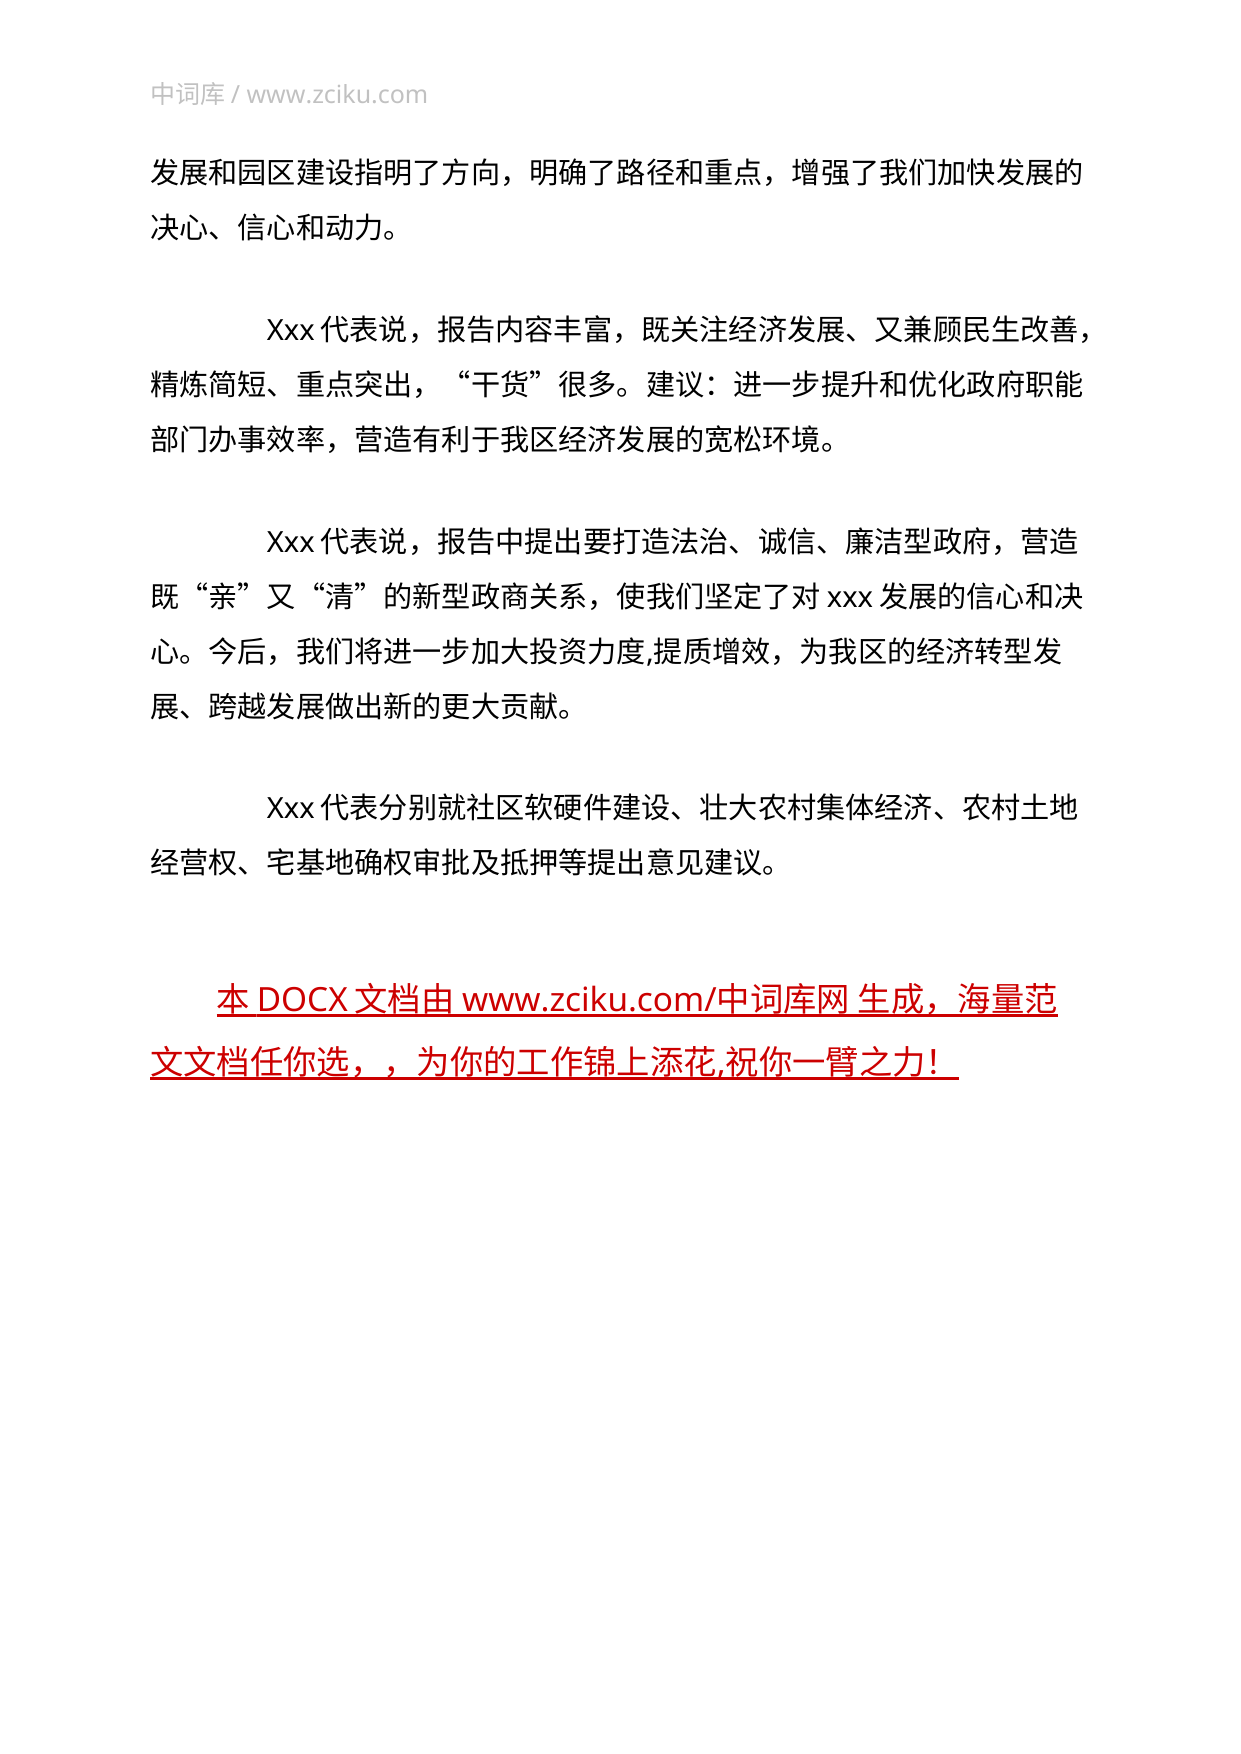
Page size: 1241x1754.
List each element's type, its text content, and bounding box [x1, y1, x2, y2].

text Xxx代表说，报告中提出要打造法治、诚信、廉洁型政府，营造既“亲”又“清”的新型政商关系，使我们坚定了对xxx发展的信心和决心。今后，我们将进一步加大投资力度,提质增效，为我区的经济转型发展、跨越发展做出新的更大贡献。 [150, 518, 1090, 726]
text 本DOCX文档由 www.zciku.com/中词库网 生成，海量范文文档任你选，，为你的工作锦上添花,祝你一臂之力！ [150, 973, 1090, 1084]
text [150, 150, 1090, 247]
text Xxx代表分别就社区软硬件建设、壮大农村集体经济、农村土地经营权、宅基地确权审批及抵押等提出意见建议。 [150, 785, 1090, 882]
text Xxx代表说，报告内容丰富，既关注经济发展、又兼顾民生改善，精炼简短、重点突出，“干货”很多。建议：进一步提升和优化政府职能部门办事效率，营造有利于我区经济发展的宽松环境。 [150, 307, 1090, 459]
